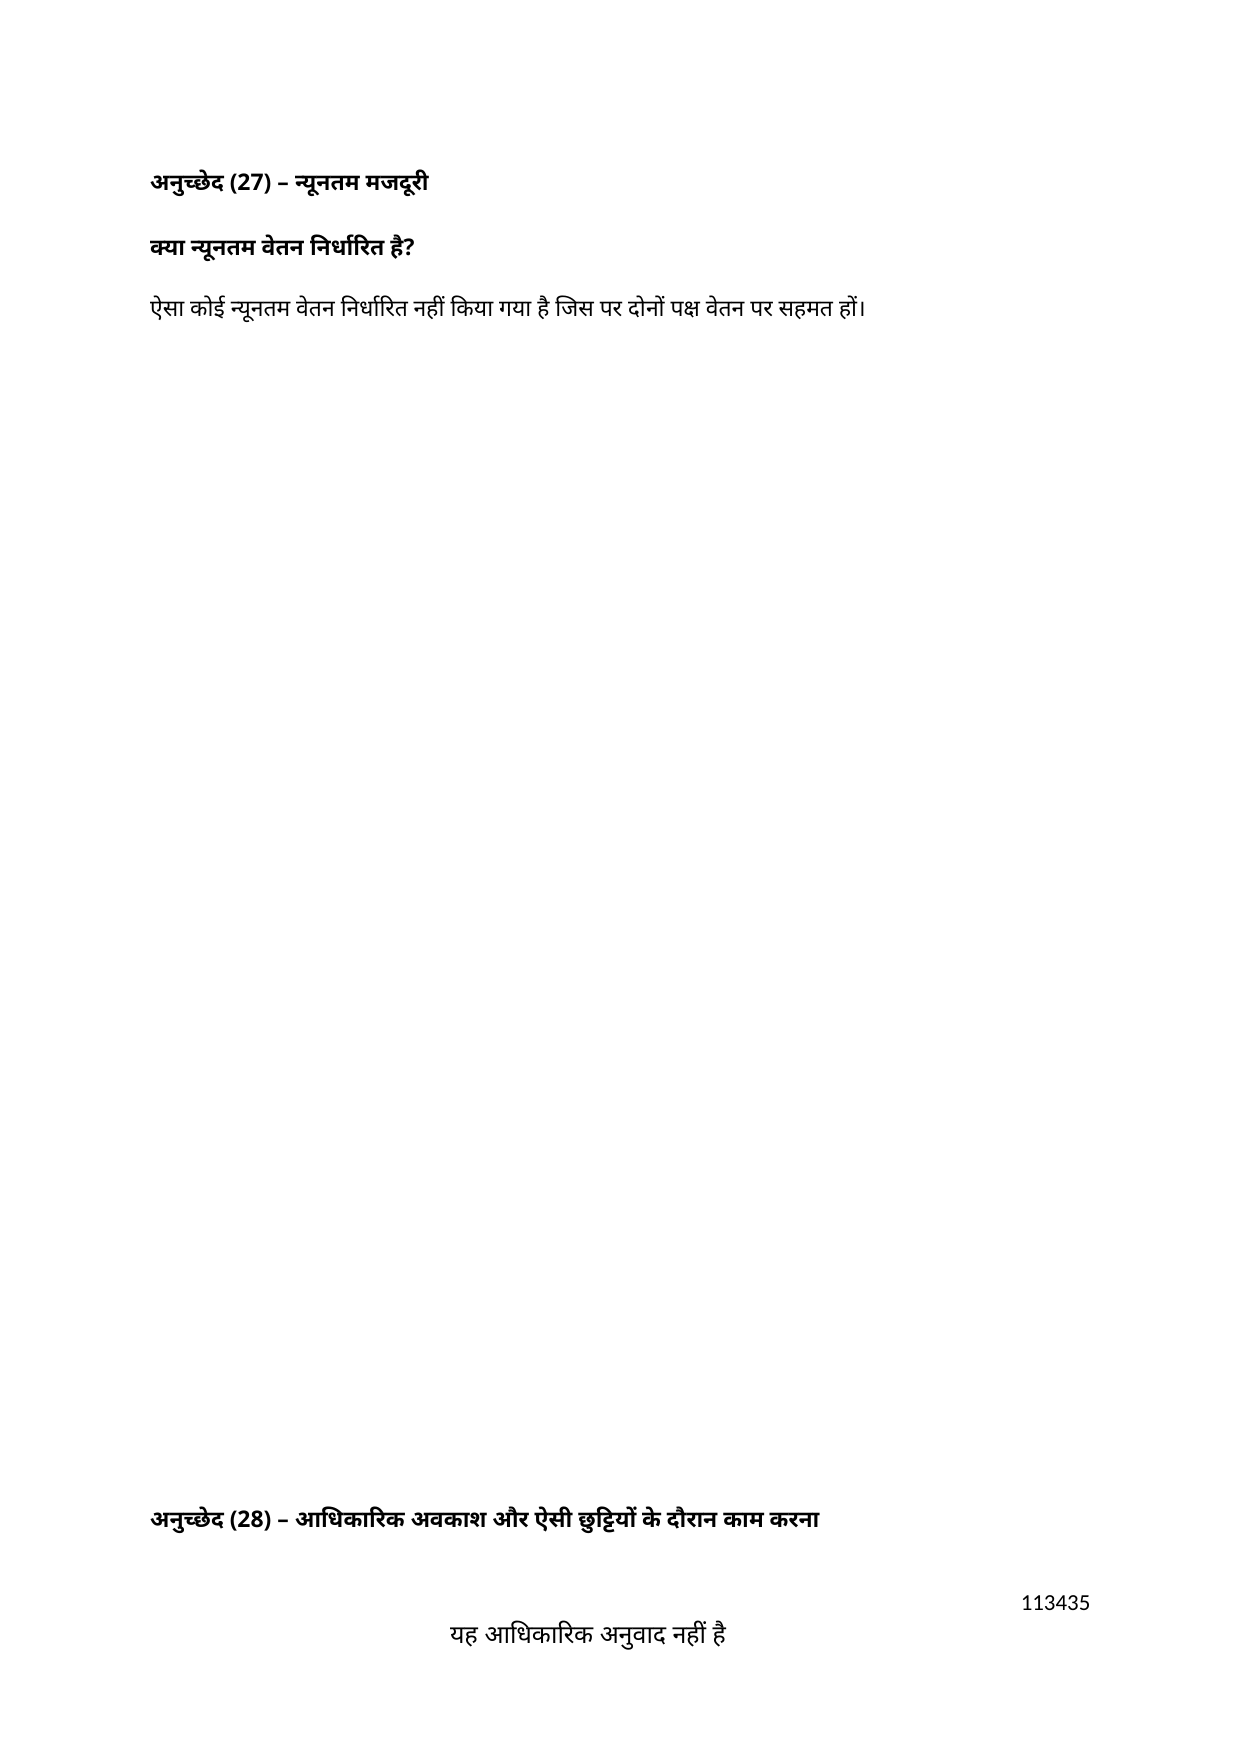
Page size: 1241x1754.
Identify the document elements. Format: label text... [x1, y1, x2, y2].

text अनुच्छेद (27) – न्यूनतम मजदूरी [150, 166, 1090, 200]
text अनुच्छेद (28) – आधिकारिक अवकाश और ऐसी छुट्टियों के दौरान काम करना [150, 1503, 1090, 1537]
text ऐसा कोई न्यूनतम वेतन निर्धारित नहीं किया गया है जिस पर दोनों पक्ष वेतन पर सहमत हों। [150, 296, 1090, 326]
text क्या न्यूनतम वेतन निर्धारित है? [150, 231, 1090, 265]
